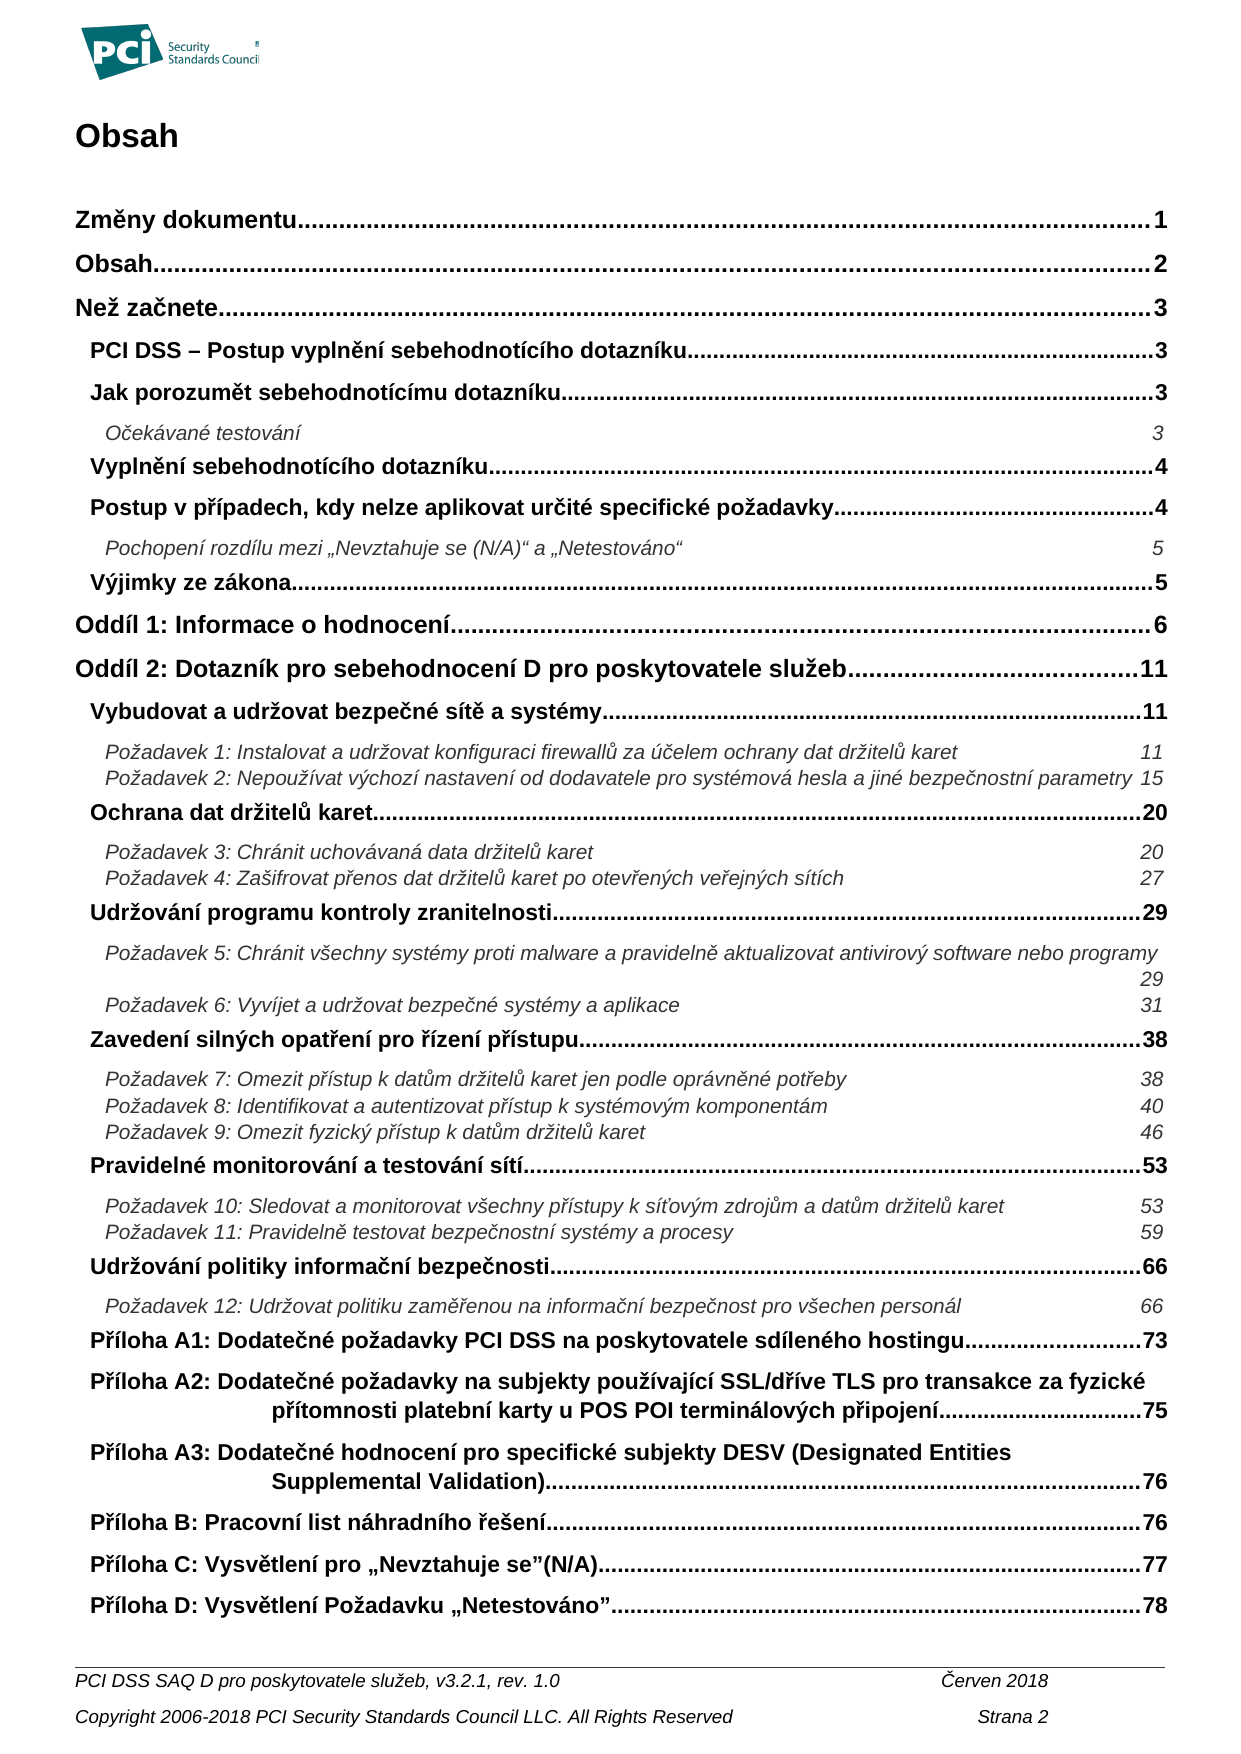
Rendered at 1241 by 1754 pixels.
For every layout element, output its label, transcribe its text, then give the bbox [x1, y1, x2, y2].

text Očekávané testování 3 [105, 420, 1165, 444]
text Jak porozumět sebehodnotícímu dotazníku 3 [90, 379, 1165, 405]
text Než začnete 3 [75, 293, 1165, 322]
text Požadavek 5: Chránit všechny systémy proti malware a pravidelně aktualizovat antivirový software nebo programy 29 [105, 940, 1165, 991]
text Požadavek 9: Omezit fyzický přístup k datům držitelů karet 46 [105, 1120, 1165, 1144]
text Ochrana dat držitelů karet 20 [90, 798, 1165, 825]
picture [81, 24, 260, 80]
text Požadavek 1: Instalovat a udržovat konfiguraci firewallů za účelem ochrany dat držitelů karet 11 [105, 739, 1165, 763]
text Požadavek 3: Chránit uchovávaná data držitelů karet 20 [105, 840, 1165, 864]
text Příloha A1: Dodatečné požadavky PCI DSS na poskytovatele sdíleného hostingu 73 [90, 1327, 1165, 1353]
text Změny dokumentu 1 [75, 205, 1165, 234]
text Vybudovat a udržovat bezpečné sítě a systémy 11 [90, 698, 1165, 724]
text Postup v případech, kdy nelze aplikovat určité specifické požadavky 4 [90, 494, 1165, 521]
text Požadavek 10: Sledovat a monitorovat všechny přístupy k síťovým zdrojům a datům držitelů karet 53 [105, 1194, 1165, 1218]
text Požadavek 7: Omezit přístup k datům držitelů karet jen podle oprávněné potřeby 38 [105, 1067, 1165, 1091]
text Příloha D: Vysvětlení Požadavku „Netestováno” 78 [90, 1592, 1165, 1618]
text Požadavek 6: Vyvíjet a udržovat bezpečné systémy a aplikace 31 [105, 993, 1165, 1017]
text Obsah 2 [75, 249, 1165, 278]
text PCI DSS – Postup vyplnění sebehodnotícího dotazníku 3 [90, 337, 1165, 364]
text Požadavek 8: Identifikovat a autentizovat přístup k systémovým komponentám 40 [105, 1093, 1165, 1117]
text Požadavek 11: Pravidelně testovat bezpečnostní systémy a procesy 59 [105, 1220, 1165, 1244]
text Požadavek 2: Nepoužívat výchozí nastavení od dodavatele pro systémová hesla a jiné bezpečnostní parametry 15 [105, 766, 1165, 790]
text Oddíl 2: Dotazník pro sebehodnocení D pro poskytovatele služeb 11 [75, 654, 1165, 683]
text Pochopení rozdílu mezi „Nevztahuje se (N/A)“ a „Netestováno“ 5 [105, 536, 1165, 560]
text Příloha C: Vysvětlení pro „Nevztahuje se”(N/A) 77 [90, 1551, 1165, 1577]
text Vyplnění sebehodnotícího dotazníku 4 [90, 453, 1165, 479]
text Požadavek 12: Udržovat politiku zaměřenou na informační bezpečnost pro všechen personál 66 [105, 1294, 1165, 1318]
text Výjimky ze zákona 5 [90, 568, 1165, 595]
text Udržování politiky informační bezpečnosti 66 [90, 1253, 1165, 1279]
text Příloha B: Pracovní list náhradního řešení 76 [90, 1509, 1165, 1536]
text Zavedení silných opatření pro řízení přístupu 38 [90, 1026, 1165, 1052]
text Pravidelné monitorování a testování sítí 53 [90, 1152, 1165, 1179]
text Udržování programu kontroly zranitelnosti 29 [90, 899, 1165, 925]
text Příloha A2: Dodatečné požadavky na subjekty používající SSL/dříve TLS pro transakce za fyzické přítomnosti platební karty u POS POI terminálových připojení 75 [90, 1368, 1165, 1424]
text Oddíl 1: Informace o hodnocení 6 [75, 610, 1165, 639]
text Požadavek 4: Zašifrovat přenos dat držitelů karet po otevřených veřejných sítích 27 [105, 866, 1165, 890]
subtitle Obsah [75, 116, 1165, 193]
text Příloha A3: Dodatečné hodnocení pro specifické subjekty DESV (Designated Entities Supplemental Validation) 76 [90, 1439, 1165, 1494]
